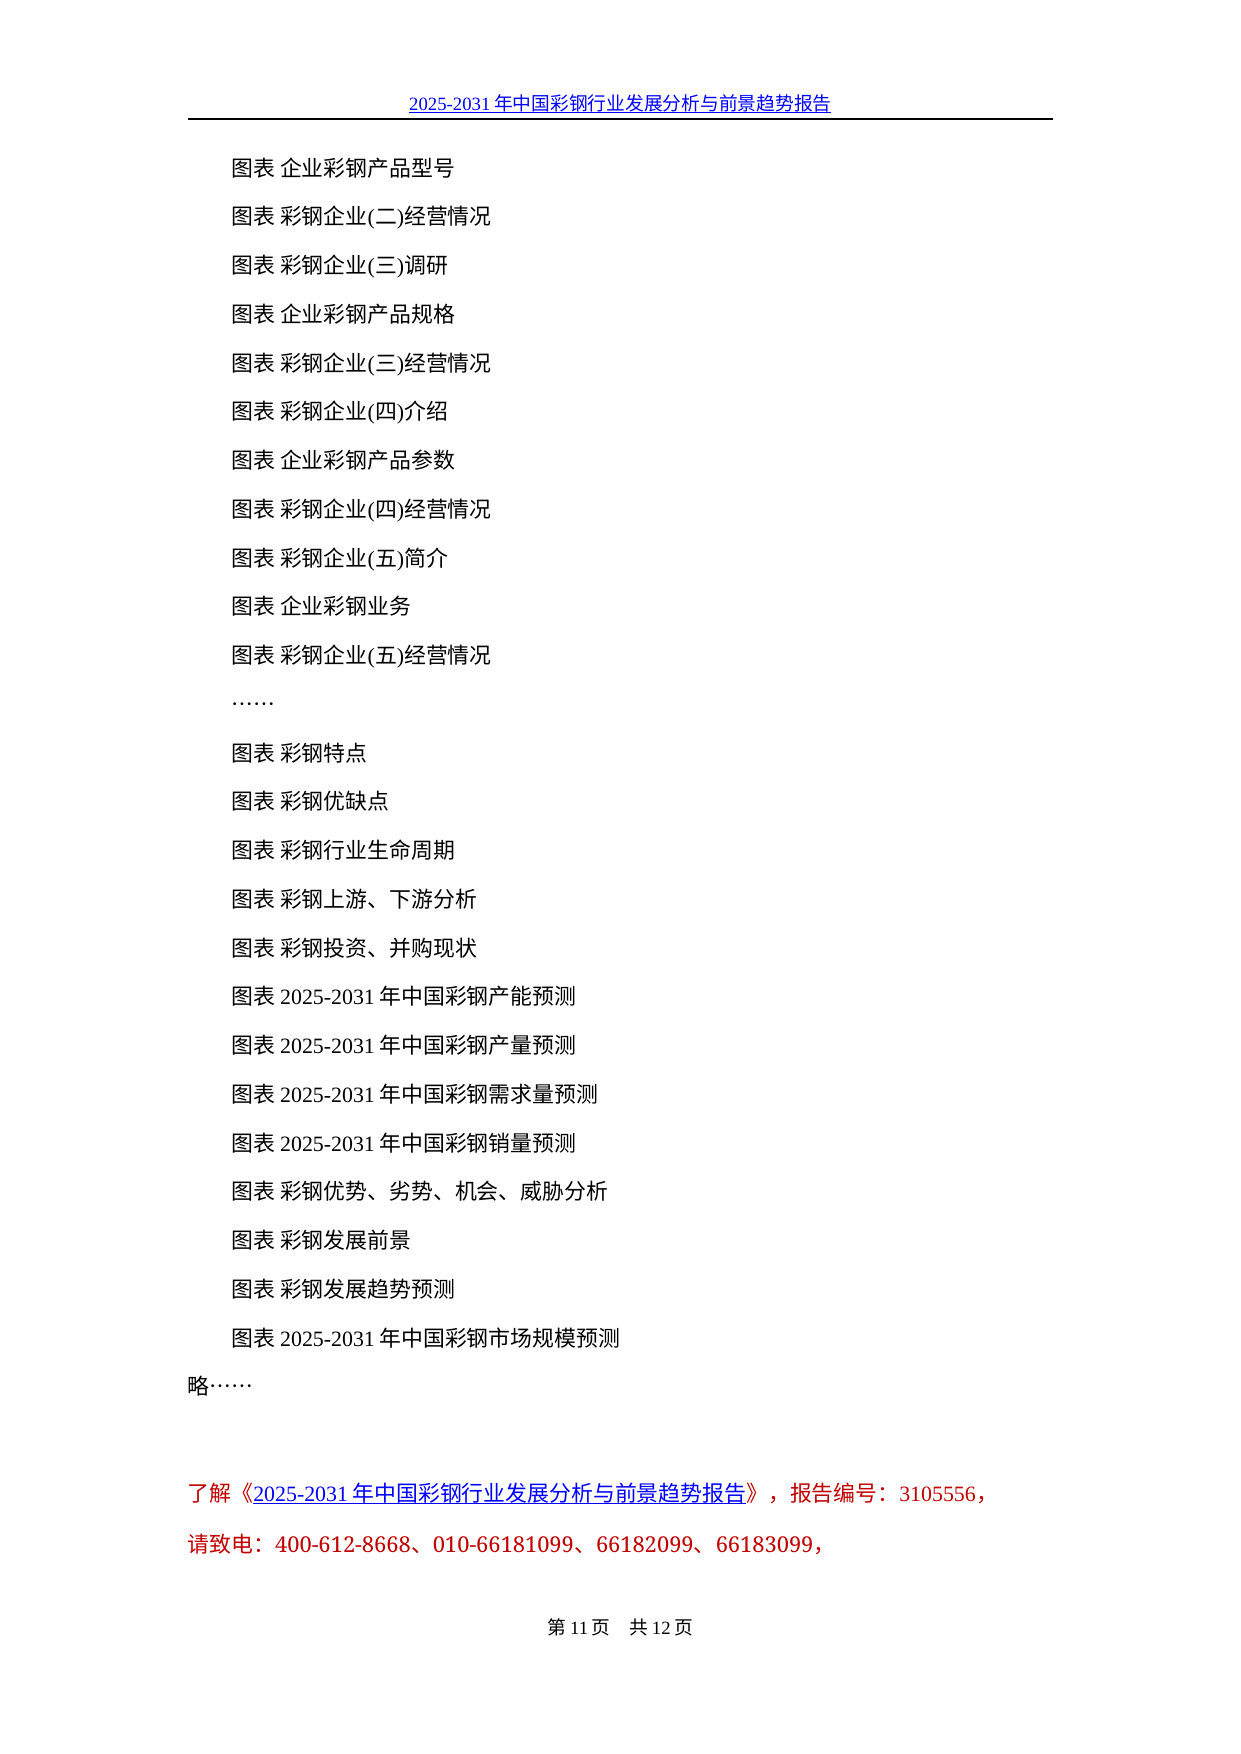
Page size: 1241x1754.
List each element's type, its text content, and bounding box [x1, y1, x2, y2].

text 请致电：400-612-8668、010-66181099、66182099、66183099， [187, 1527, 1053, 1559]
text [187, 150, 1053, 1401]
text 了解《2025-2031年中国彩钢行业发展分析与前景趋势报告》，报告编号：3105556， [187, 1475, 1053, 1508]
